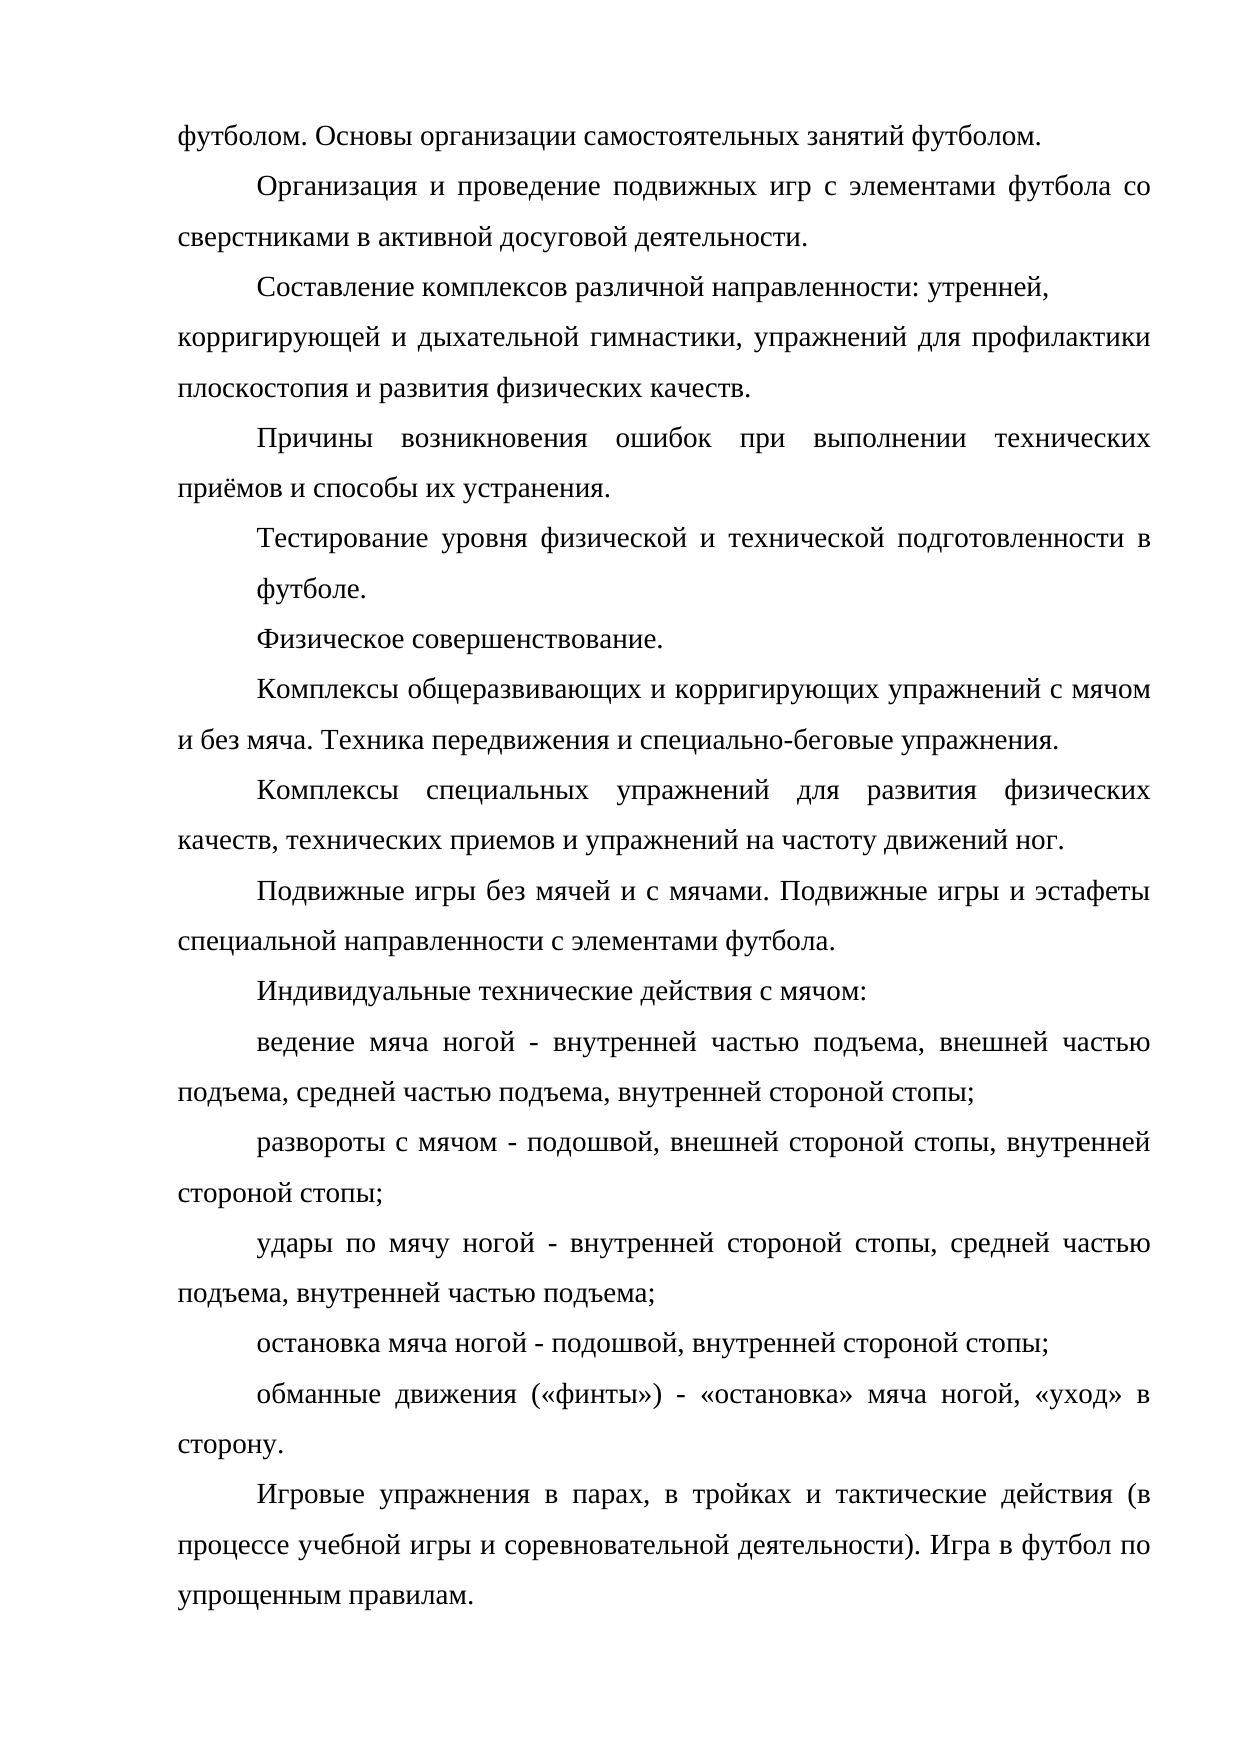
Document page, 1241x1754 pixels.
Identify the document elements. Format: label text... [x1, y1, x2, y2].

text Комплексы общеразвивающих и корригирующих упражнений с мячом и без мяча. Техника передвижения и специально-беговые упражнения. [177, 672, 1152, 755]
text Составление комплексов различной направленности: утренней, [256, 269, 1152, 303]
text Тестирование уровня физической и технической подготовленности в футболе. [256, 521, 1152, 604]
text Подвижные игры без мячей и с мячами. Подвижные игры и эстафеты специальной направленности с элементами футбола. [177, 873, 1152, 957]
text обманные движения («финты») - «остановка» мяча ногой, «уход» в сторону. [177, 1376, 1152, 1460]
text Организация и проведение подвижных игр с элементами футбола со сверстниками в активной досуговой деятельности. [177, 168, 1152, 252]
text Комплексы специальных упражнений для развития физических качеств, технических приемов и упражнений на частоту движений ног. [177, 772, 1152, 856]
text удары по мячу ногой - внутренней стороной стопы, средней частью подъема, внутренней частью подъема; [177, 1225, 1152, 1309]
text Причины возникновения ошибок при выполнении технических приёмов и способы их устранения. [177, 420, 1152, 504]
text ведение мяча ногой - внутренней частью подъема, внешней частью подъема, средней частью подъема, внутренней стороной стопы; [177, 1024, 1152, 1108]
text остановка мяча ногой - подошвой, внутренней стороной стопы; [177, 1326, 1152, 1359]
text корригирующей и дыхательной гимнастики, упражнений для профилактики плоскостопия и развития физических качеств. [177, 319, 1152, 403]
text Игровые упражнения в парах, в тройках и тактические действия (в процессе учебной игры и соревновательной деятельности). Игра в футбол по упрощенным правилам. [177, 1477, 1152, 1611]
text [177, 118, 1152, 152]
text Индивидуальные технические действия с мячом: [256, 973, 1152, 1007]
text развороты с мячом - подошвой, внешней стороной стопы, внутренней стороной стопы; [177, 1124, 1152, 1208]
text Физическое совершенствование. [256, 621, 1152, 655]
